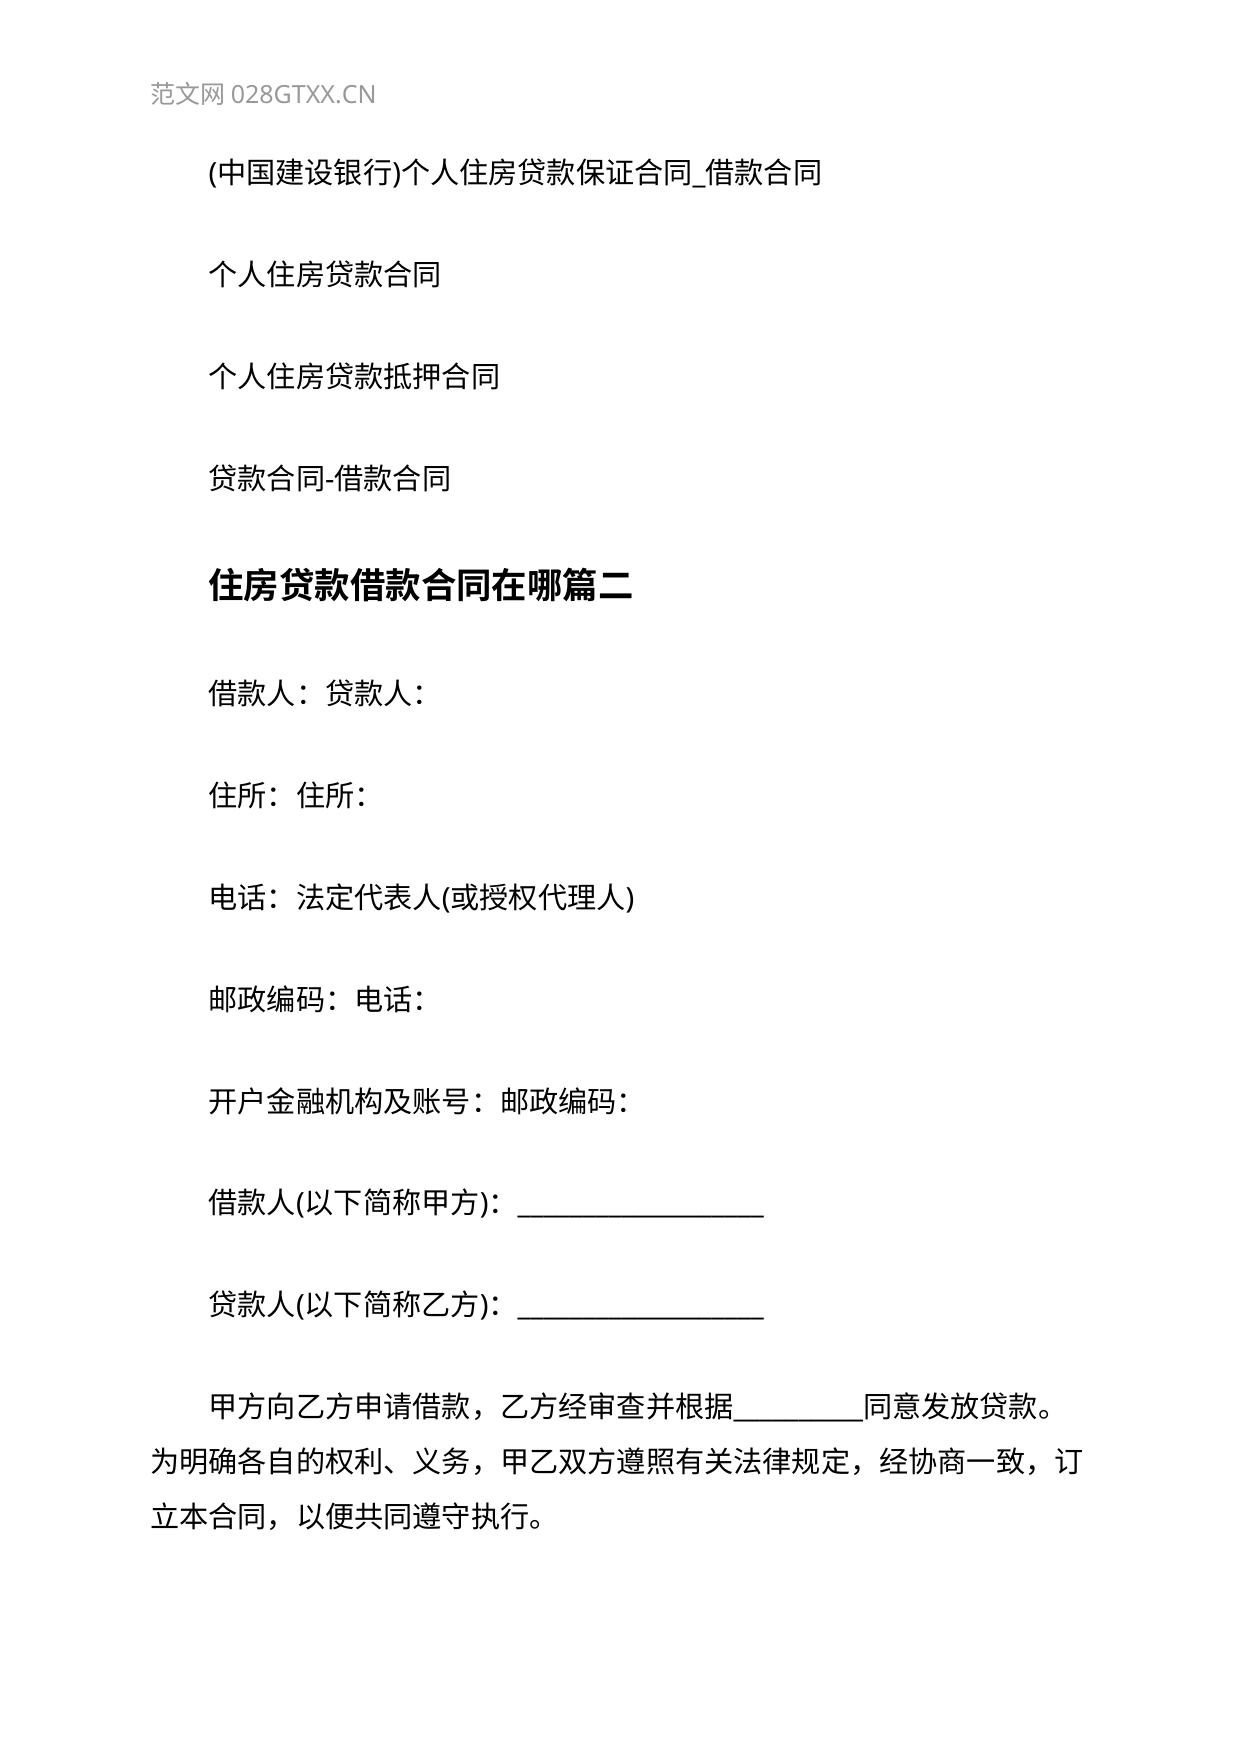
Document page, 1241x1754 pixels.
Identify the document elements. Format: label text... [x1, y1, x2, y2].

text 借款人(以下简称甲方)：___________________ [150, 1180, 1090, 1222]
text 开户金融机构及账号：邮政编码： [150, 1078, 1090, 1121]
text 住房贷款借款合同在哪篇二 [150, 557, 1090, 609]
text 邮政编码：电话： [150, 976, 1090, 1019]
text 借款人：贷款人： [150, 671, 1090, 713]
text (中国建设银行)个人住房贷款保证合同_借款合同 [150, 150, 1090, 192]
text 贷款合同-借款合同 [150, 456, 1090, 498]
text 甲方向乙方申请借款，乙方经审查并根据__________同意发放贷款。为明确各自的权利、义务，甲乙双方遵照有关法律规定，经协商一致，订立本合同，以便共同遵守执行。 [150, 1384, 1090, 1536]
text 电话：法定代表人(或授权代理人) [150, 874, 1090, 917]
text 住所：住所： [150, 773, 1090, 815]
text 个人住房贷款合同 [150, 252, 1090, 294]
text 个人住房贷款抵押合同 [150, 354, 1090, 396]
text 贷款人(以下简称乙方)：___________________ [150, 1282, 1090, 1324]
